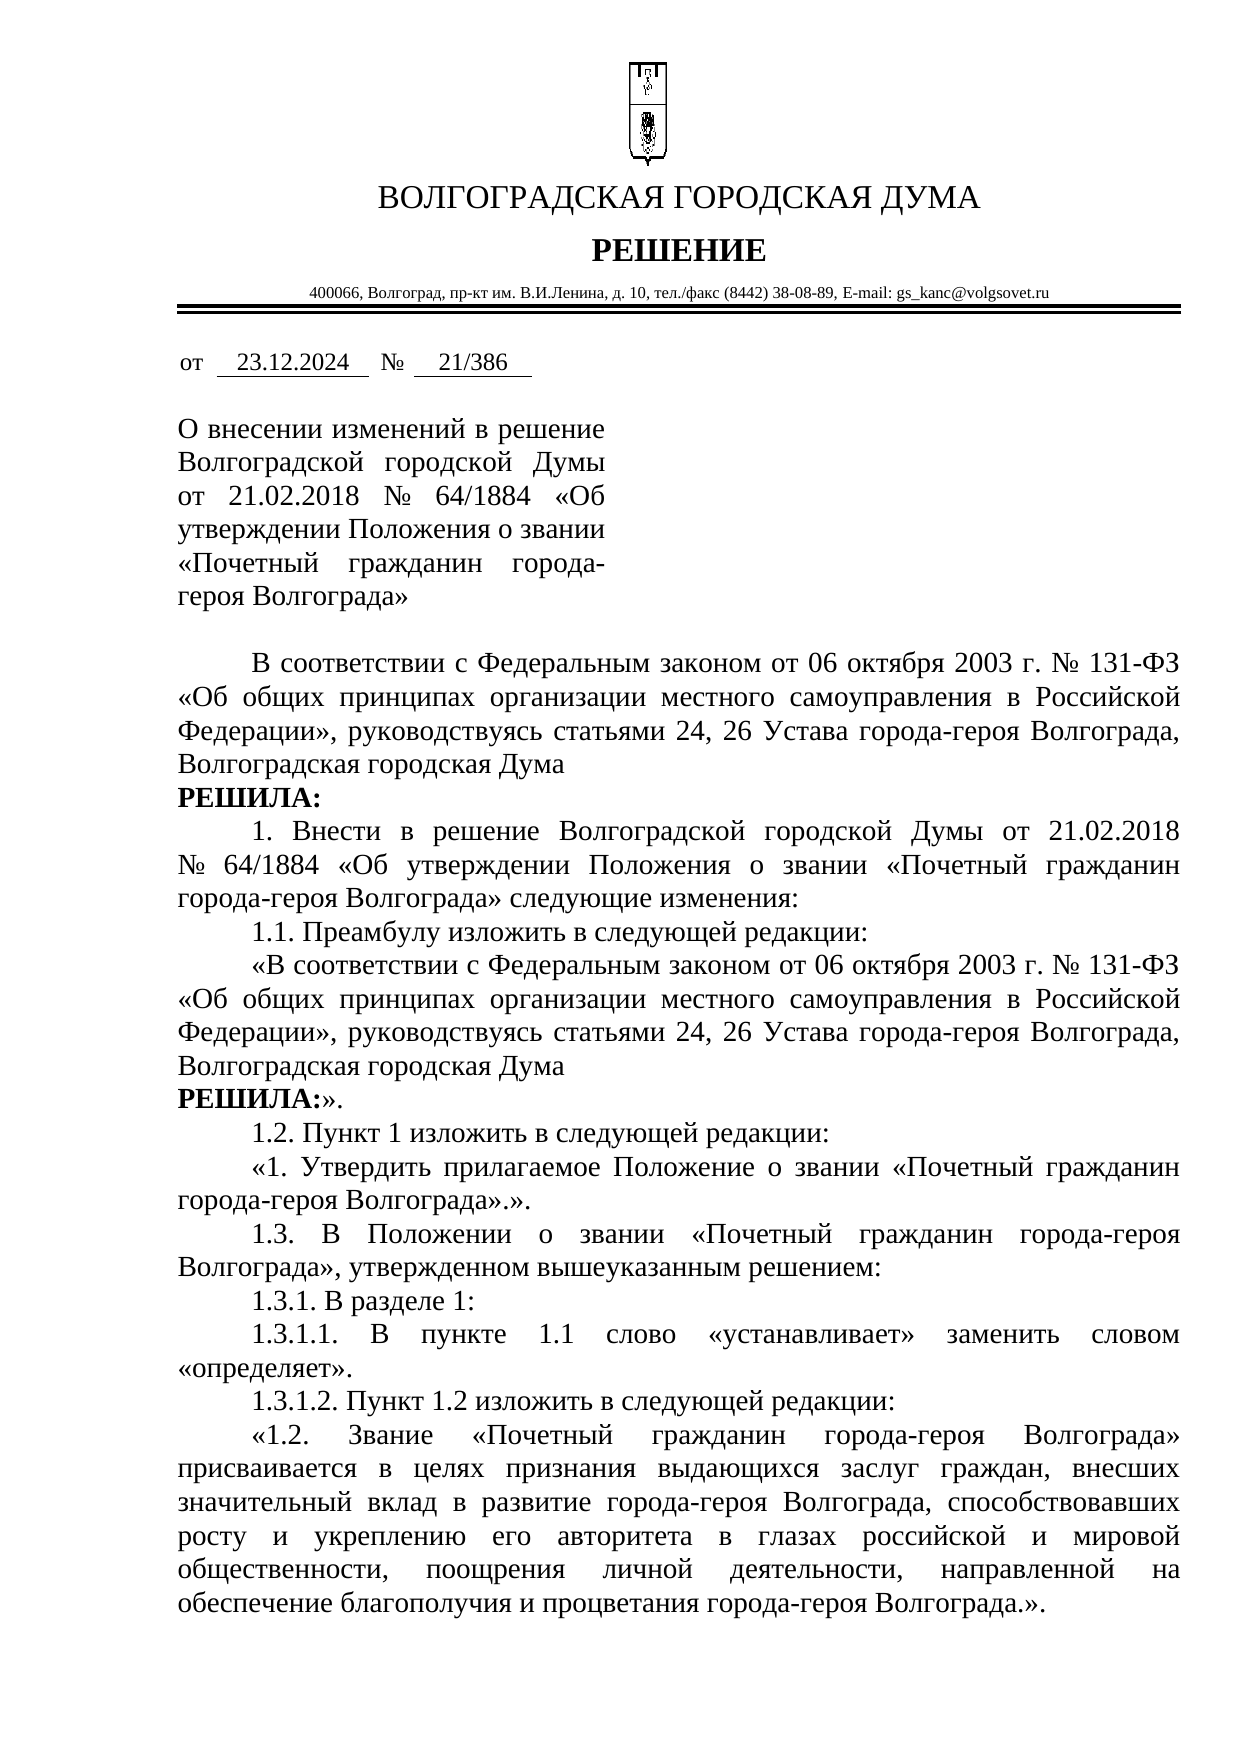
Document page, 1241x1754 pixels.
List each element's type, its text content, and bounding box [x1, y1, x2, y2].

text 1.3.1. В разделе 1: [177, 1283, 1181, 1316]
text РЕШИЛА: [177, 780, 1181, 813]
text 1. Внести в решение Волгоградской городской Думы от 21.02.2018 № 64/1884 «Об утверждении Положения о звании «Почетный гражданин города-героя Волгограда» следующие изменения: [177, 813, 1181, 914]
text 400066, Волгоград, пр-кт им. В.И.Ленина, д. 10, тел./факс (8442) 38-08-89, E-mail: gs_kanc@volgsovet.ru [177, 283, 1181, 304]
text РЕШИЛА:». [177, 1082, 1181, 1115]
text 1.2. Пункт 1 изложить в следующей редакции: [177, 1115, 1181, 1149]
table_header 23.12.2024 [217, 348, 369, 376]
text О внесении изменений в решение Волгоградской городской Думы от 21.02.2018 № 64/1884 «Об утверждении Положения о звании «Почетный гражданин города-героя Волгограда» [177, 411, 605, 612]
text В соответствии с Федеральным законом от 06 октября 2003 г. № 131-ФЗ «Об общих принципах организации местного самоуправления в Российской Федерации», руководствуясь статьями 24, 26 Устава города-героя Волгограда, Волгоградская городская Дума [177, 646, 1181, 780]
table_header № [369, 348, 414, 376]
table_header 21/386 [414, 348, 532, 376]
text 1.3. В Положении о звании «Почетный гражданин города-героя Волгограда», утвержденном вышеуказанным решением: [177, 1216, 1181, 1283]
text РЕШЕНИЕ [177, 231, 1181, 269]
table_header от [166, 348, 217, 376]
text ВОЛГОГРАДСКая городская дума [177, 178, 1181, 216]
text 1.3.1.2. Пункт 1.2 изложить в следующей редакции: [177, 1383, 1181, 1417]
text «1. Утвердить прилагаемое Положение о звании «Почетный гражданин города-героя Волгограда».». [177, 1149, 1181, 1216]
text «В соответствии с Федеральным законом от 06 октября 2003 г. № 131-ФЗ «Об общих принципах организации местного самоуправления в Российской Федерации», руководствуясь статьями 24, 26 Устава города-героя Волгограда, Волгоградская городская Дума [177, 947, 1181, 1082]
text 1.1. Преамбулу изложить в следующей редакции: [177, 914, 1181, 947]
text «1.2. Звание «Почетный гражданин города-героя Волгограда» присваивается в целях признания выдающихся заслуг граждан, внесших значительный вклад в развитие города-героя Волгограда, способствовавших росту и укреплению его авторитета в глазах российской и мировой общественности, поощрения личной деятельности, направленной на обеспечение благополучия и процветания города-героя Волгограда.». [177, 1417, 1181, 1618]
text 1.3.1.1. В пункте 1.1 слово «устанавливает» заменить словом «определяет». [177, 1316, 1181, 1383]
